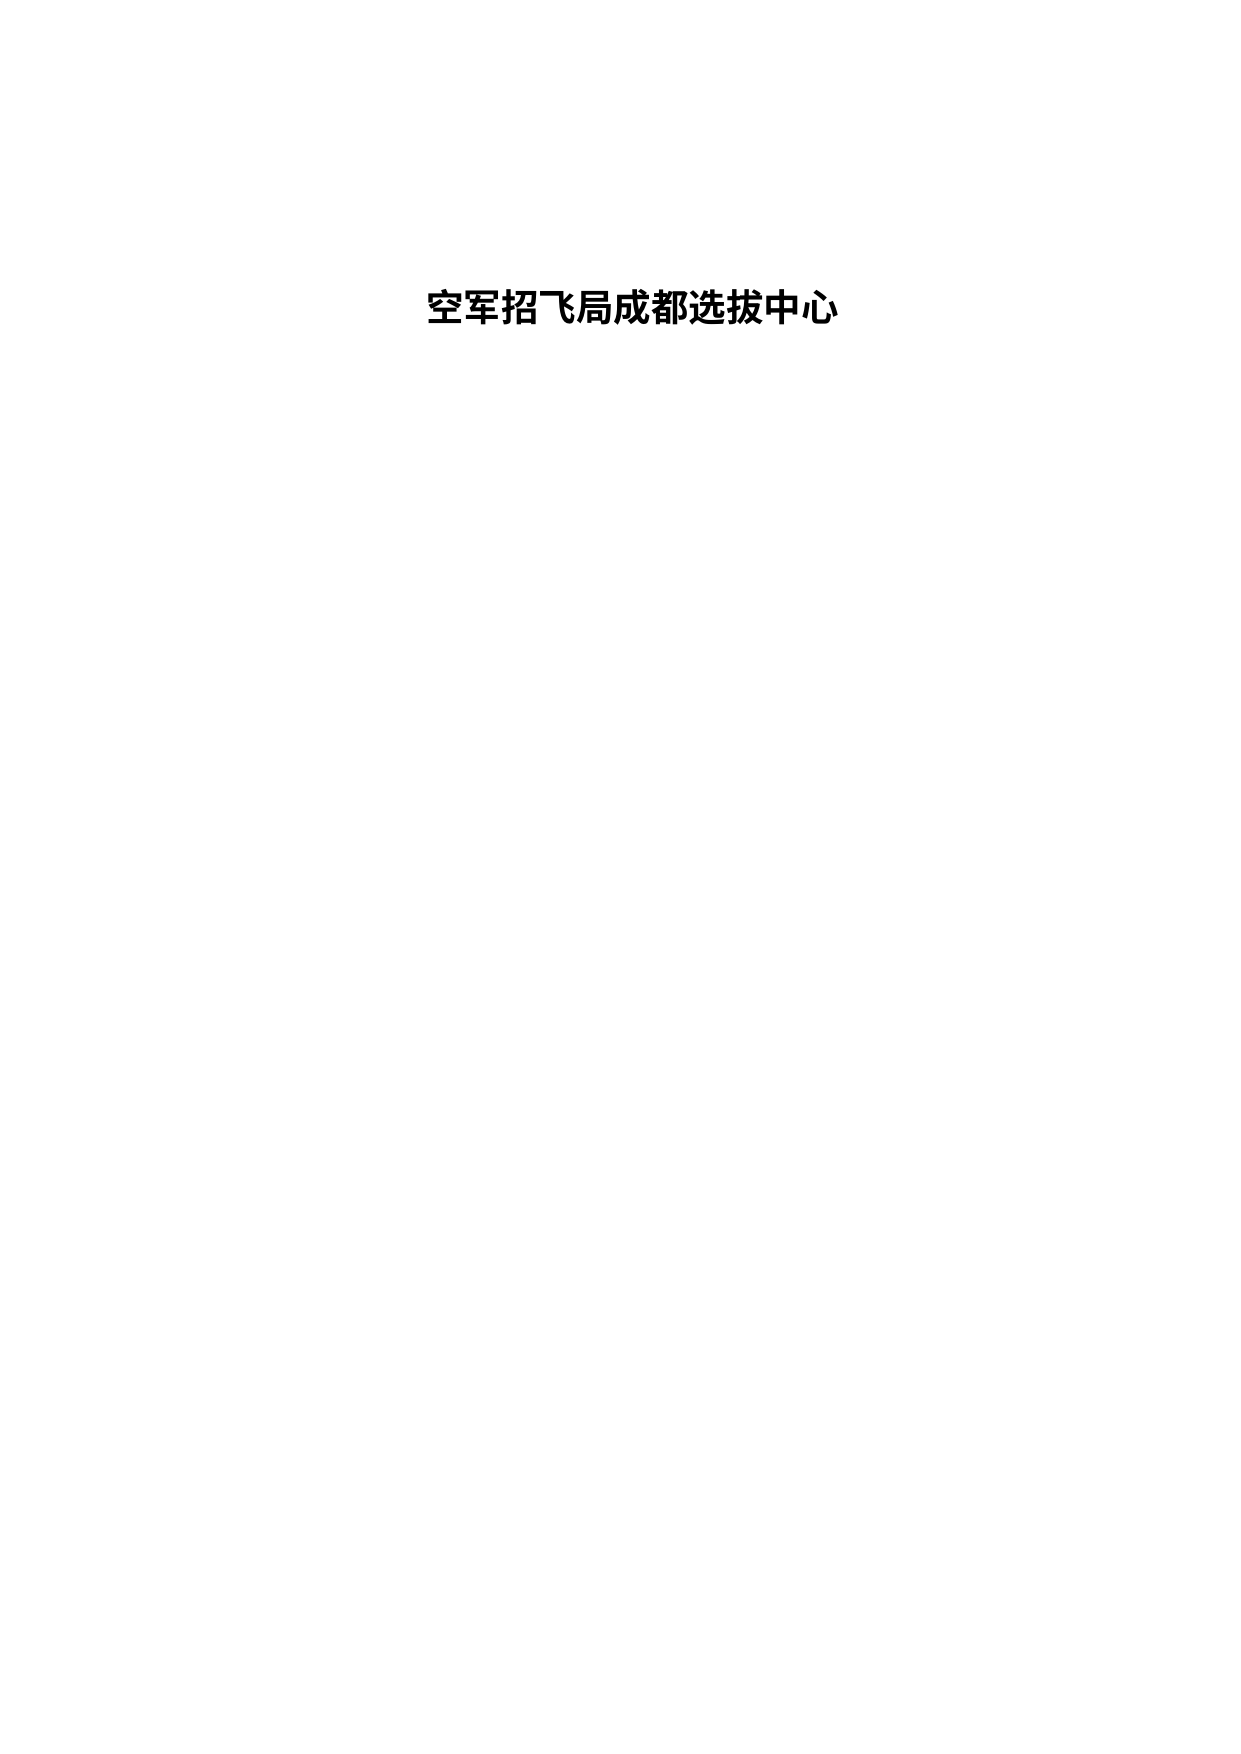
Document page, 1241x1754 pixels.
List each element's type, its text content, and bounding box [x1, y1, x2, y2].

text 空军招飞局成都选拔中心 [165, 273, 1098, 338]
